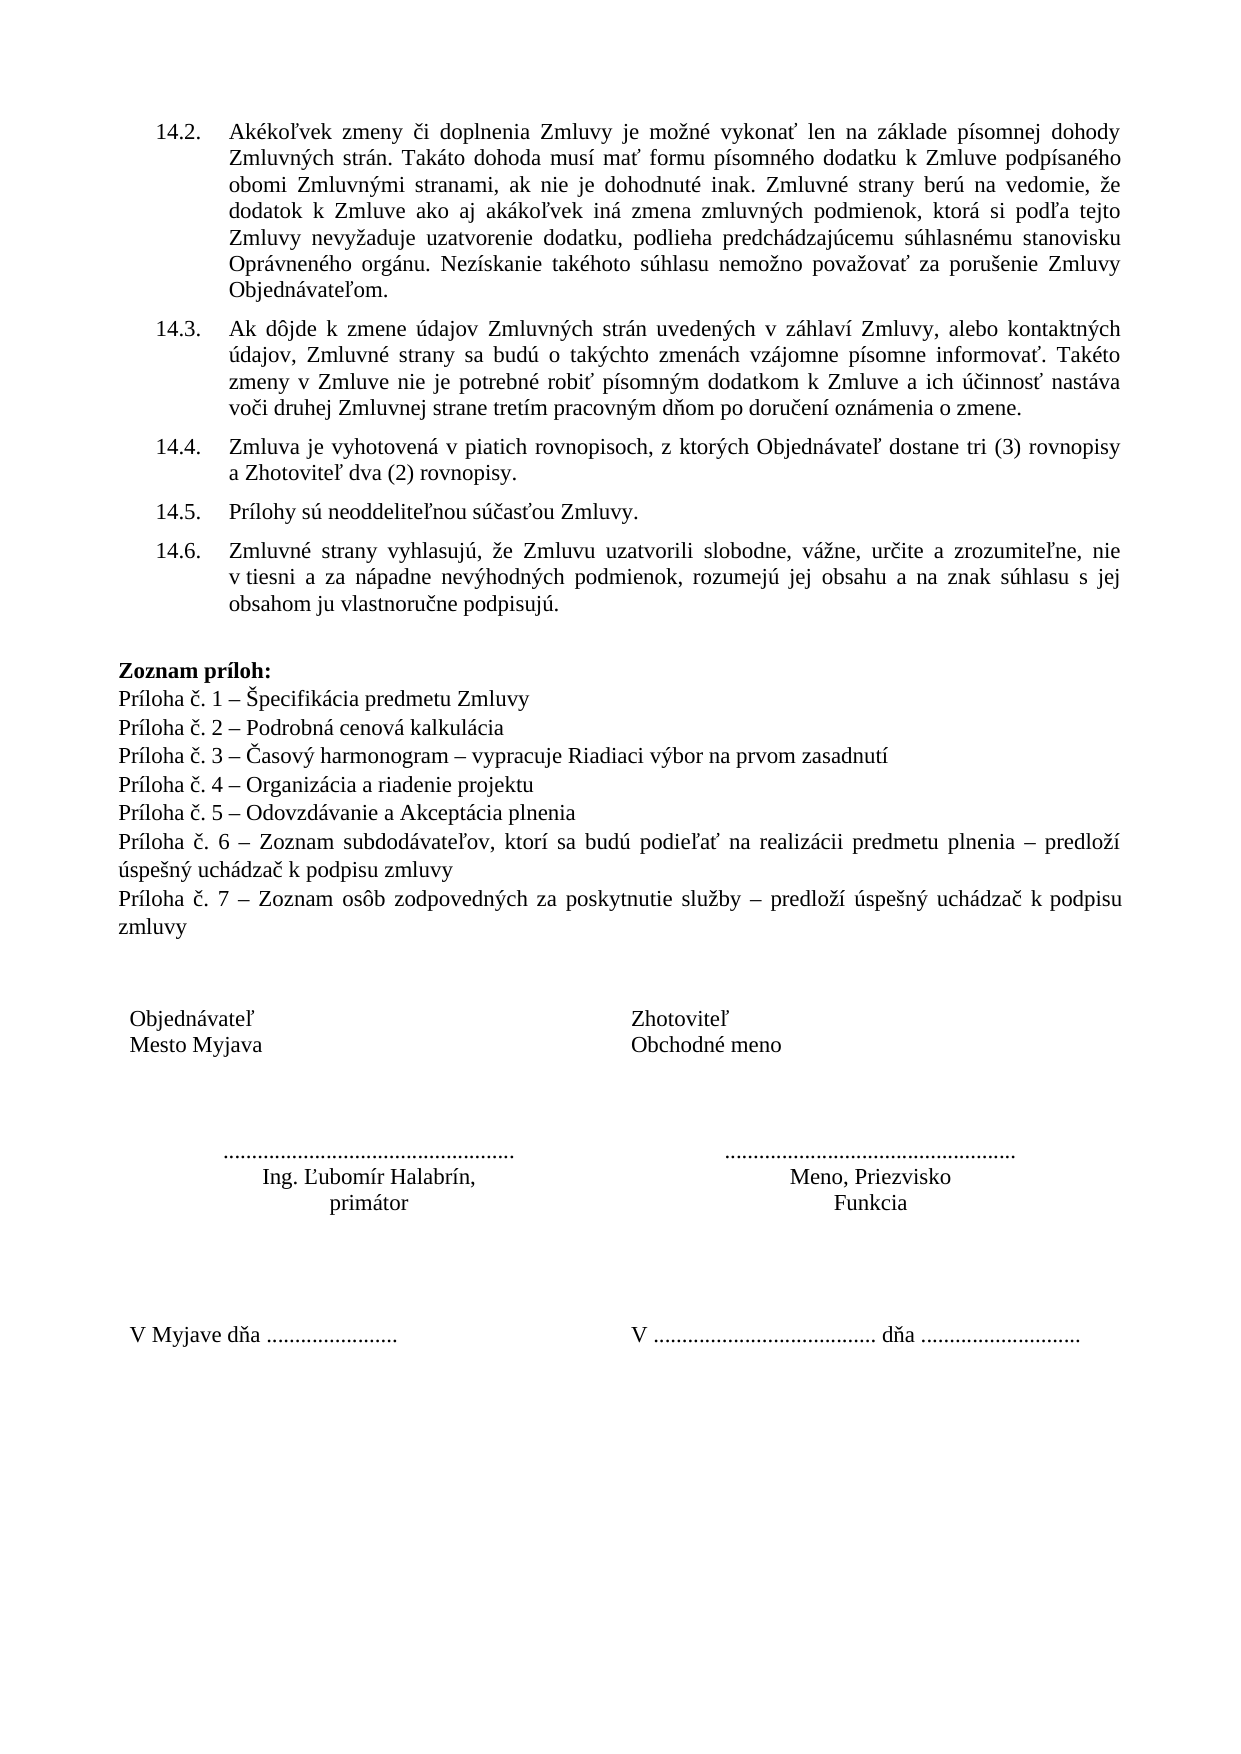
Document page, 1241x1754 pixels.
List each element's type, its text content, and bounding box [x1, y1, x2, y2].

text Zoznam príloh: [118, 657, 1122, 683]
text Príloha č. 3 – Časový harmonogram – vypracuje Riadiaci výbor na prvom zasadnutí [118, 742, 1122, 769]
list Zmluva je vyhotovená v piatich rovnopisoch, z ktorých Objednávateľ dostane tri (3) rovnopisy a Zhotoviteľ dva (2) rovnopisy. [155, 433, 1122, 486]
text Príloha č. 6 – Zoznam subdodávateľov, ktorí sa budú podieľať na realizácii predmetu plnenia – predloží úspešný uchádzač k podpisu zmluvy [118, 828, 1122, 882]
text Príloha č. 4 – Organizácia a riadenie projektu [118, 771, 1122, 797]
list Prílohy sú neoddeliteľnou súčasťou Zmluvy. [155, 498, 1122, 524]
text Príloha č. 2 – Podrobná cenová kalkulácia [118, 714, 1122, 740]
list Akékoľvek zmeny či doplnenia Zmluvy je možné vykonať len na základe písomnej dohody Zmluvných strán. Takáto dohoda musí mať formu písomného dodatku k Zmluve podpísaného obomi Zmluvnými stranami, ak nie je dohodnuté inak. Zmluvné strany berú na vedomie, že dodatok k Zmluve ako aj akákoľvek iná zmena zmluvných podmienok, ktorá si podľa tejto Zmluvy nevyžaduje uzatvorenie dodatku, podlieha predchádzajúcemu súhlasnému stanovisku Oprávneného orgánu. Nezískanie takéhoto súhlasu nemožno považovať za porušenie Zmluvy Objednávateľom. [155, 118, 1122, 303]
list Ak dôjde k zmene údajov Zmluvných strán uvedených v záhlaví Zmluvy, alebo kontaktných údajov, Zmluvné strany sa budú o takýchto zmenách vzájomne písomne informovať. Takéto zmeny v Zmluve nie je potrebné robiť písomným dodatkom k Zmluve a ich účinnosť nastáva voči druhej Zmluvnej strane tretím pracovným dňom po doručení oznámenia o zmene. [155, 315, 1122, 421]
list Zmluvné strany vyhlasujú, že Zmluvu uzatvorili slobodne, vážne, určite a zrozumiteľne, nie v tiesni a za nápadne nevýhodných podmienok, rozumejú jej obsahu a na znak súhlasu s jej obsahom ju vlastnoručne podpisujú. [155, 537, 1122, 616]
table_header Zhotoviteľ Obchodné meno ................................................... Meno, Priezvisko Funkcia V ....................................... dňa ............................ [620, 1005, 1121, 1374]
text Príloha č. 1 – Špecifikácia predmetu Zmluvy [118, 686, 1122, 712]
table_header Objednávateľ Mesto Myjava ................................................... Ing. Ľubomír Halabrín, primátor V Myjave dňa ....................... [118, 1005, 619, 1374]
text Príloha č. 5 – Odovzdávanie a Akceptácia plnenia [118, 799, 1122, 826]
text Príloha č. 7 – Zoznam osôb zodpovedných za poskytnutie služby – predloží úspešný uchádzač k podpisu zmluvy [118, 884, 1122, 939]
